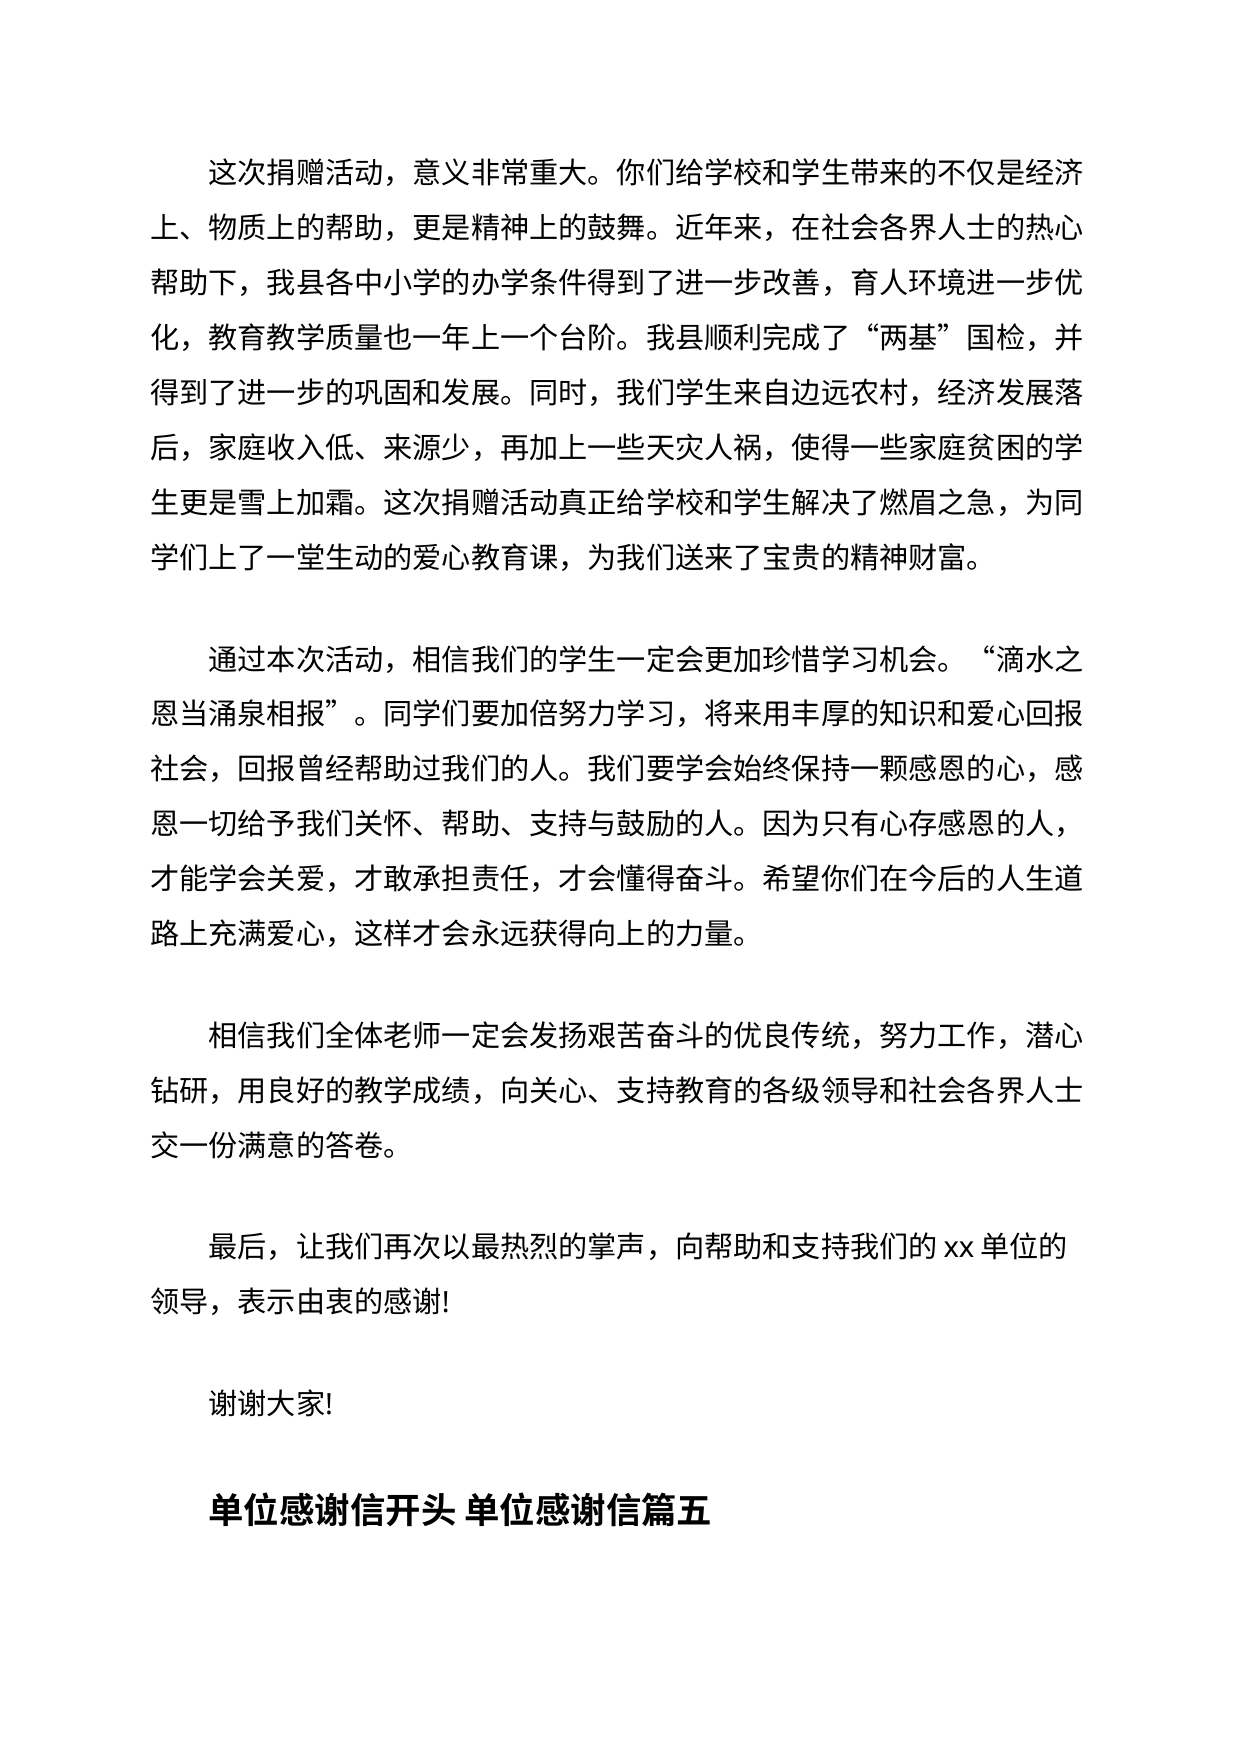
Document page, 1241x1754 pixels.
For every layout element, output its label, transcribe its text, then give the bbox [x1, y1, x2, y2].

text 相信我们全体老师一定会发扬艰苦奋斗的优良传统，努力工作，潜心钻研，用良好的教学成绩，向关心、支持教育的各级领导和社会各界人士交一份满意的答卷。 [150, 1012, 1090, 1164]
text 通过本次活动，相信我们的学生一定会更加珍惜学习机会。“滴水之恩当涌泉相报”。同学们要加倍努力学习，将来用丰厚的知识和爱心回报社会，回报曾经帮助过我们的人。我们要学会始终保持一颗感恩的心，感恩一切给予我们关怀、帮助、支持与鼓励的人。因为只有心存感恩的人，才能学会关爱，才敢承担责任，才会懂得奋斗。希望你们在今后的人生道路上充满爱心，这样才会永远获得向上的力量。 [150, 636, 1090, 953]
text 单位感谢信开头 单位感谢信篇五 [150, 1483, 1090, 1534]
text 这次捐赠活动，意义非常重大。你们给学校和学生带来的不仅是经济上、物质上的帮助，更是精神上的鼓舞。近年来，在社会各界人士的热心帮助下，我县各中小学的办学条件得到了进一步改善，育人环境进一步优化，教育教学质量也一年上一个台阶。我县顺利完成了“两基”国检，并得到了进一步的巩固和发展。同时，我们学生来自边远农村，经济发展落后，家庭收入低、来源少，再加上一些天灾人祸，使得一些家庭贫困的学生更是雪上加霜。这次捐赠活动真正给学校和学生解决了燃眉之急，为同学们上了一堂生动的爱心教育课，为我们送来了宝贵的精神财富。 [150, 150, 1090, 577]
text 谢谢大家! [150, 1381, 1090, 1423]
text 最后，让我们再次以最热烈的掌声，向帮助和支持我们的xx单位的领导，表示由衷的感谢! [150, 1224, 1090, 1321]
